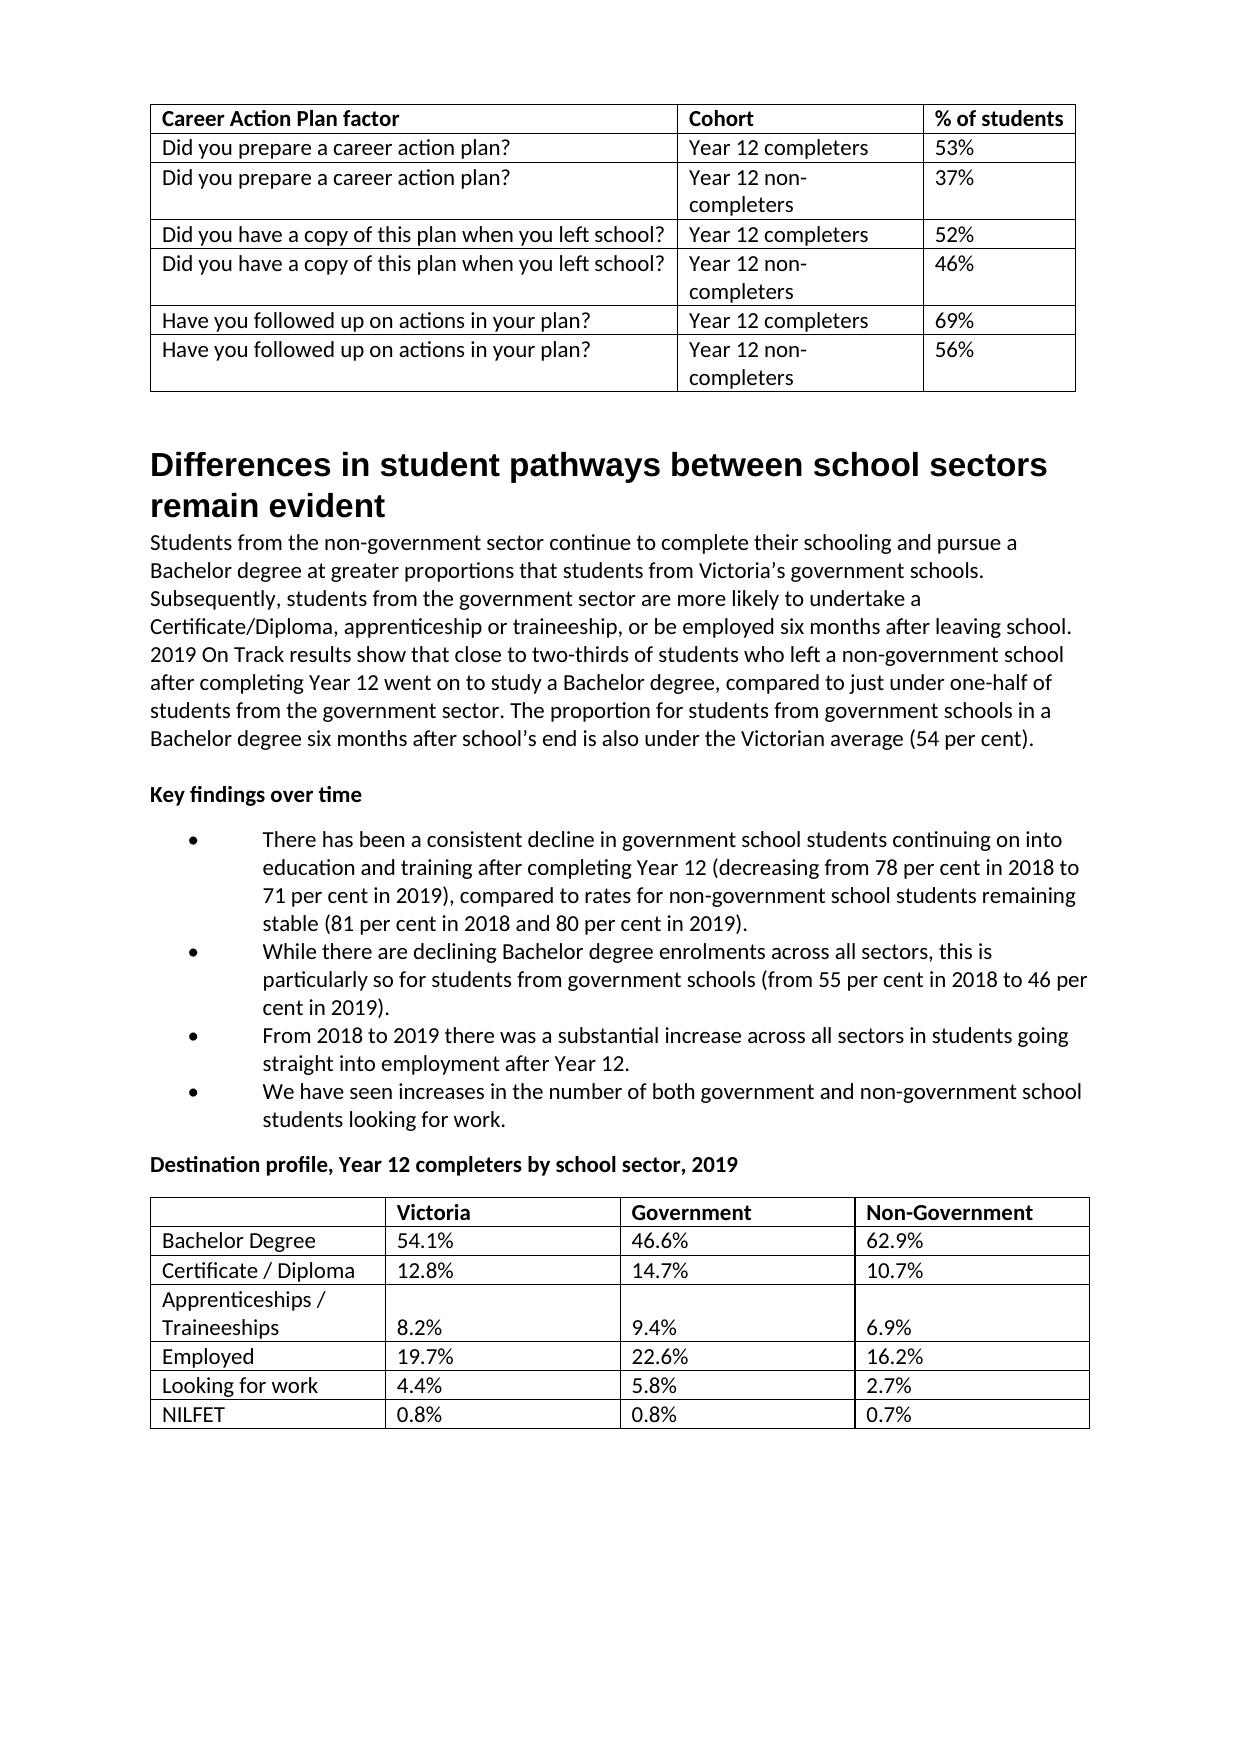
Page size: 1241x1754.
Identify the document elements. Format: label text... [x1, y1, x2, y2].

subtitle Differences in student pathways between school sectors remain evident [150, 445, 1090, 525]
list There has been a consistent decline in government school students continuing on into education and training after completing Year 12 (decreasing from 78 per cent in 2018 to 71 per cent in 2019), compared to rates for non-government school students remaining stable (81 per cent in 2018 and 80 per cent in 2019). [187, 825, 1090, 937]
table_cell 12.8% [386, 1256, 620, 1284]
table_cell Year 12 completers [678, 306, 923, 334]
table_cell 10.7% [856, 1256, 1089, 1284]
table_cell Bachelor Degree [151, 1227, 385, 1255]
table_cell Did you prepare a career action plan? [151, 134, 677, 162]
table_cell 0.8% [386, 1400, 620, 1428]
table_cell Did you have a copy of this plan when you left school? [151, 249, 677, 305]
table_cell 0.8% [621, 1400, 854, 1428]
table_cell Did you have a copy of this plan when you left school? [151, 220, 677, 248]
table_cell 2.7% [856, 1371, 1089, 1399]
table_cell Year 12 non-completers [678, 163, 923, 219]
list We have seen increases in the number of both government and non-government school students looking for work. [187, 1077, 1090, 1133]
table_cell Have you followed up on actions in your plan? [151, 306, 677, 334]
table_cell 53% [924, 134, 1075, 162]
table_cell 52% [924, 220, 1075, 248]
table_cell 22.6% [621, 1342, 854, 1370]
table_cell 54.1% [386, 1227, 620, 1255]
table_cell 14.7% [621, 1256, 854, 1284]
table_cell 69% [924, 306, 1075, 334]
table_cell NILFET [151, 1400, 385, 1428]
table_cell 9.4% [621, 1285, 854, 1341]
table_cell 46% [924, 249, 1075, 305]
text Key findings over time [150, 780, 1090, 808]
table_header % of students [924, 105, 1075, 132]
table_cell 6.9% [856, 1285, 1089, 1341]
list From 2018 to 2019 there was a substantial increase across all sectors in students going straight into employment after Year 12. [187, 1021, 1090, 1077]
table_cell Employed [151, 1342, 385, 1370]
table_cell Year 12 completers [678, 220, 923, 248]
table_cell 5.8% [621, 1371, 854, 1399]
list While there are declining Bachelor degree enrolments across all sectors, this is particularly so for students from government schools (from 55 per cent in 2018 to 46 per cent in 2019). [187, 937, 1090, 1021]
text Students from the non-government sector continue to complete their schooling and pursue a Bachelor degree at greater proportions that students from Victoria’s government schools. Subsequently, students from the government sector are more likely to undertake a Certificate/Diploma, apprenticeship or traineeship, or be employed six months after leaving school. [150, 528, 1090, 640]
table_cell Certificate / Diploma [151, 1256, 385, 1284]
table_cell Did you prepare a career action plan? [151, 163, 677, 219]
table_header Non-Government [856, 1198, 1089, 1226]
table_cell 4.4% [386, 1371, 620, 1399]
table_cell Looking for work [151, 1371, 385, 1399]
table_header [151, 1198, 385, 1226]
table_cell 19.7% [386, 1342, 620, 1370]
table_header Cohort [678, 105, 923, 132]
table_header Government [621, 1198, 854, 1226]
table_cell 16.2% [856, 1342, 1089, 1370]
table_cell 0.7% [856, 1400, 1089, 1428]
table_cell Year 12 completers [678, 134, 923, 162]
table_cell Year 12 non-completers [678, 335, 923, 391]
table_cell 8.2% [386, 1285, 620, 1341]
table_cell Have you followed up on actions in your plan? [151, 335, 677, 391]
table_header Victoria [386, 1198, 620, 1226]
table_cell 62.9% [856, 1227, 1089, 1255]
table_cell 37% [924, 163, 1075, 219]
table_cell Apprenticeships / Traineeships [151, 1285, 385, 1341]
table_cell 56% [924, 335, 1075, 391]
table_header Career Action Plan factor [151, 105, 677, 132]
table_cell Year 12 non-completers [678, 249, 923, 305]
text Destination profile, Year 12 completers by school sector, 2019 [150, 1150, 1090, 1178]
table_cell 46.6% [621, 1227, 854, 1255]
text 2019 On Track results show that close to two-thirds of students who left a non-government school after completing Year 12 went on to study a Bachelor degree, compared to just under one-half of students from the government sector. The proportion for students from government schools in a Bachelor degree six months after school’s end is also under the Victorian average (54 per cent). [150, 640, 1090, 752]
